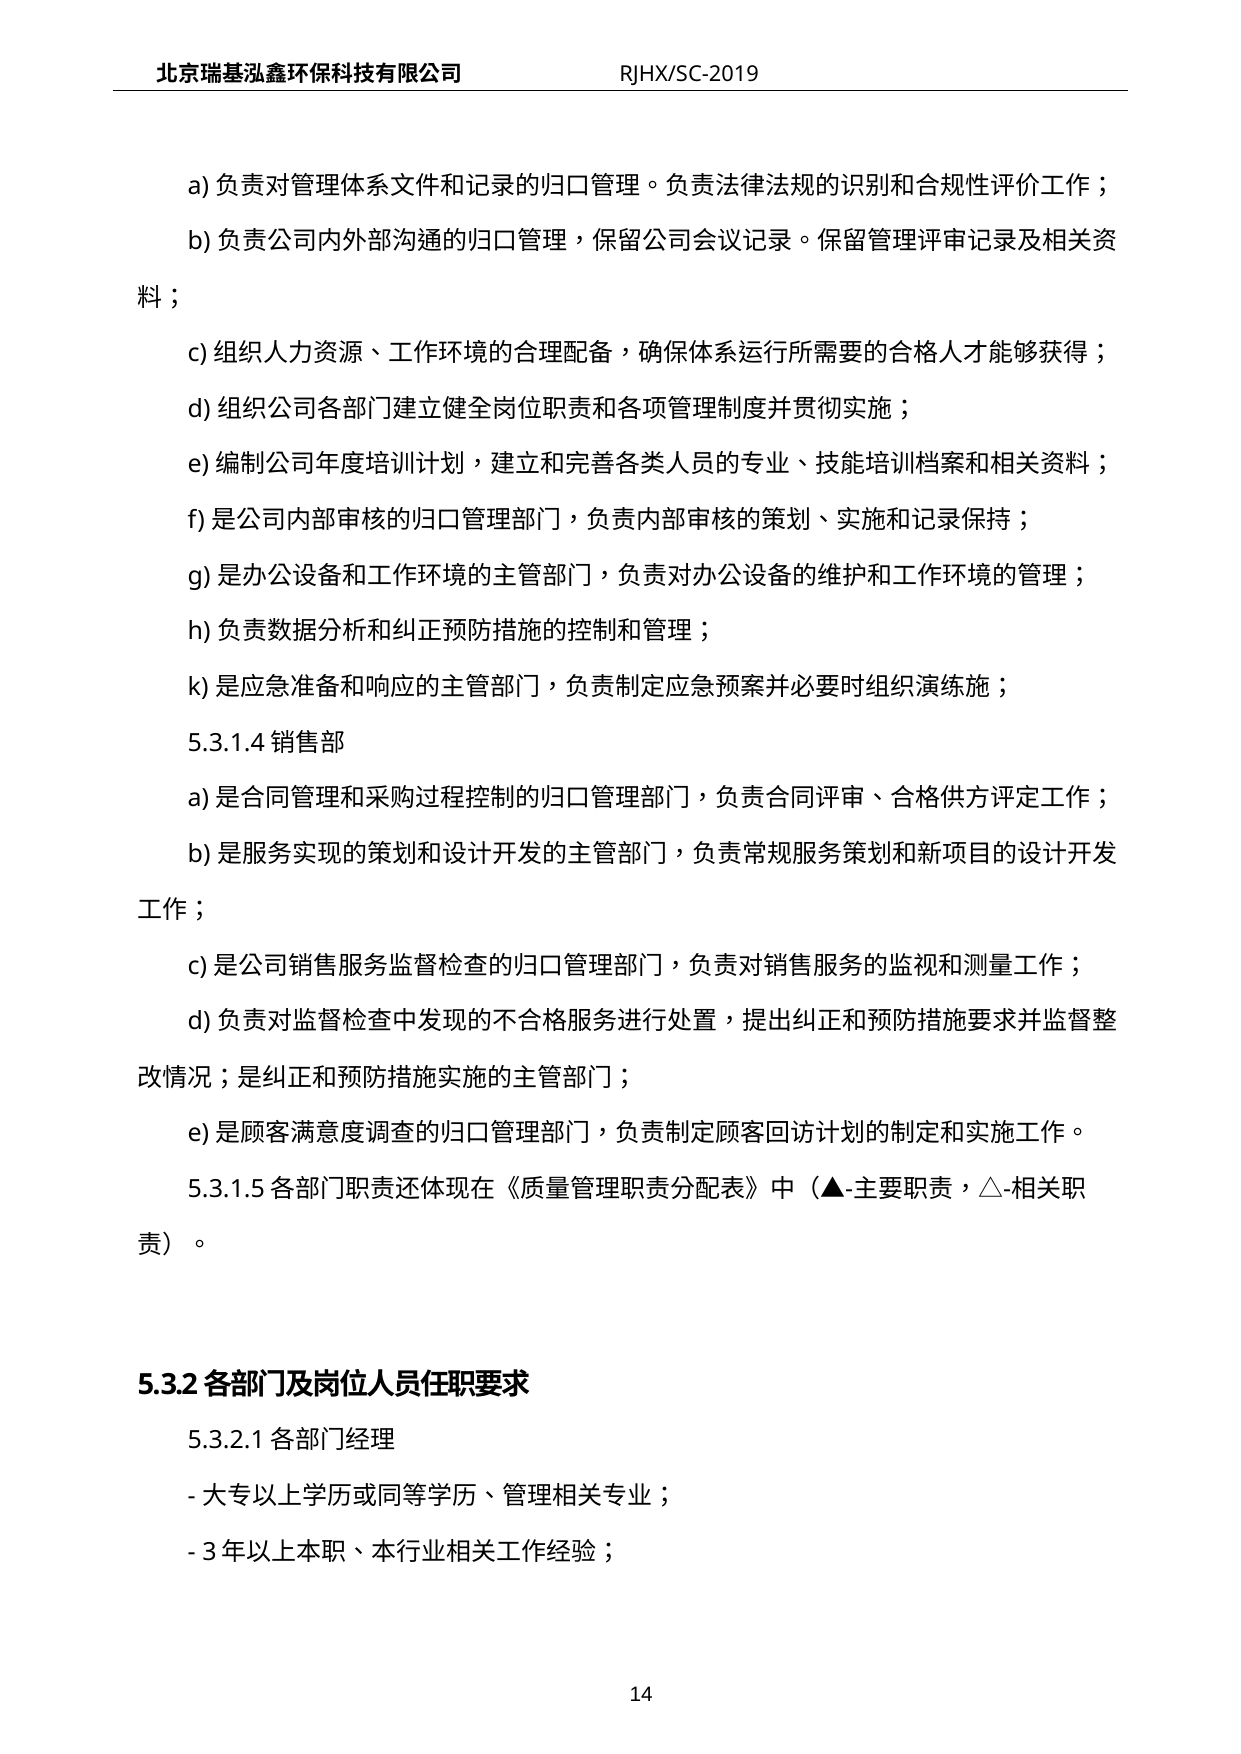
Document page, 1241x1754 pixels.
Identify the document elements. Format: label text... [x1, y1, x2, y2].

text c) 是公司销售服务监督检查的归口管理部门，负责对销售服务的监视和测量工作； [137, 944, 1128, 982]
text e) 编制公司年度培训计划，建立和完善各类人员的专业、技能培训档案和相关资料； [137, 443, 1128, 481]
text c) 组织人力资源、工作环境的合理配备，确保体系运行所需要的合格人才能够获得； [137, 332, 1128, 369]
text 5.各部门职责还体现在《质量管理职责分配表》中（▲-主要职责，△-相关职责）。 [137, 1168, 1128, 1261]
text h) 负责数据分析和纠正预防措施的控制和管理； [137, 610, 1128, 648]
text 5.各部门经理 [137, 1419, 1128, 1457]
text d) 负责对监督检查中发现的不合格服务进行处置，提出纠正和预防措施要求并监督整改情况；是纠正和预防措施实施的主管部门； [137, 1000, 1128, 1094]
text a) 负责对管理体系文件和记录的归口管理。负责法律法规的识别和合规性评价工作； [137, 164, 1128, 202]
subtitle 5.3.2 各部门及岗位人员任职要求 [137, 1344, 1128, 1419]
text f) 是公司内部审核的归口管理部门，负责内部审核的策划、实施和记录保持； [137, 499, 1128, 536]
text b) 负责公司内外部沟通的归口管理，保留公司会议记录。保留管理评审记录及相关资料； [137, 220, 1128, 314]
text a) 是合同管理和采购过程控制的归口管理部门，负责合同评审、合格供方评定工作； [137, 777, 1128, 814]
text 5.销售部 [137, 721, 1128, 759]
text - 大专以上学历或同等学历、管理相关专业； [137, 1475, 1128, 1512]
text k) 是应急准备和响应的主管部门，负责制定应急预案并必要时组织演练施； [137, 666, 1128, 703]
text e) 是顾客满意度调查的归口管理部门，负责制定顾客回访计划的制定和实施工作。 [137, 1112, 1128, 1149]
text g) 是办公设备和工作环境的主管部门，负责对办公设备的维护和工作环境的管理； [137, 554, 1128, 592]
text d) 组织公司各部门建立健全岗位职责和各项管理制度并贯彻实施； [137, 388, 1128, 425]
text - 3年以上本职、本行业相关工作经验； [137, 1531, 1128, 1568]
text b) 是服务实现的策划和设计开发的主管部门，负责常规服务策划和新项目的设计开发工作； [137, 833, 1128, 926]
